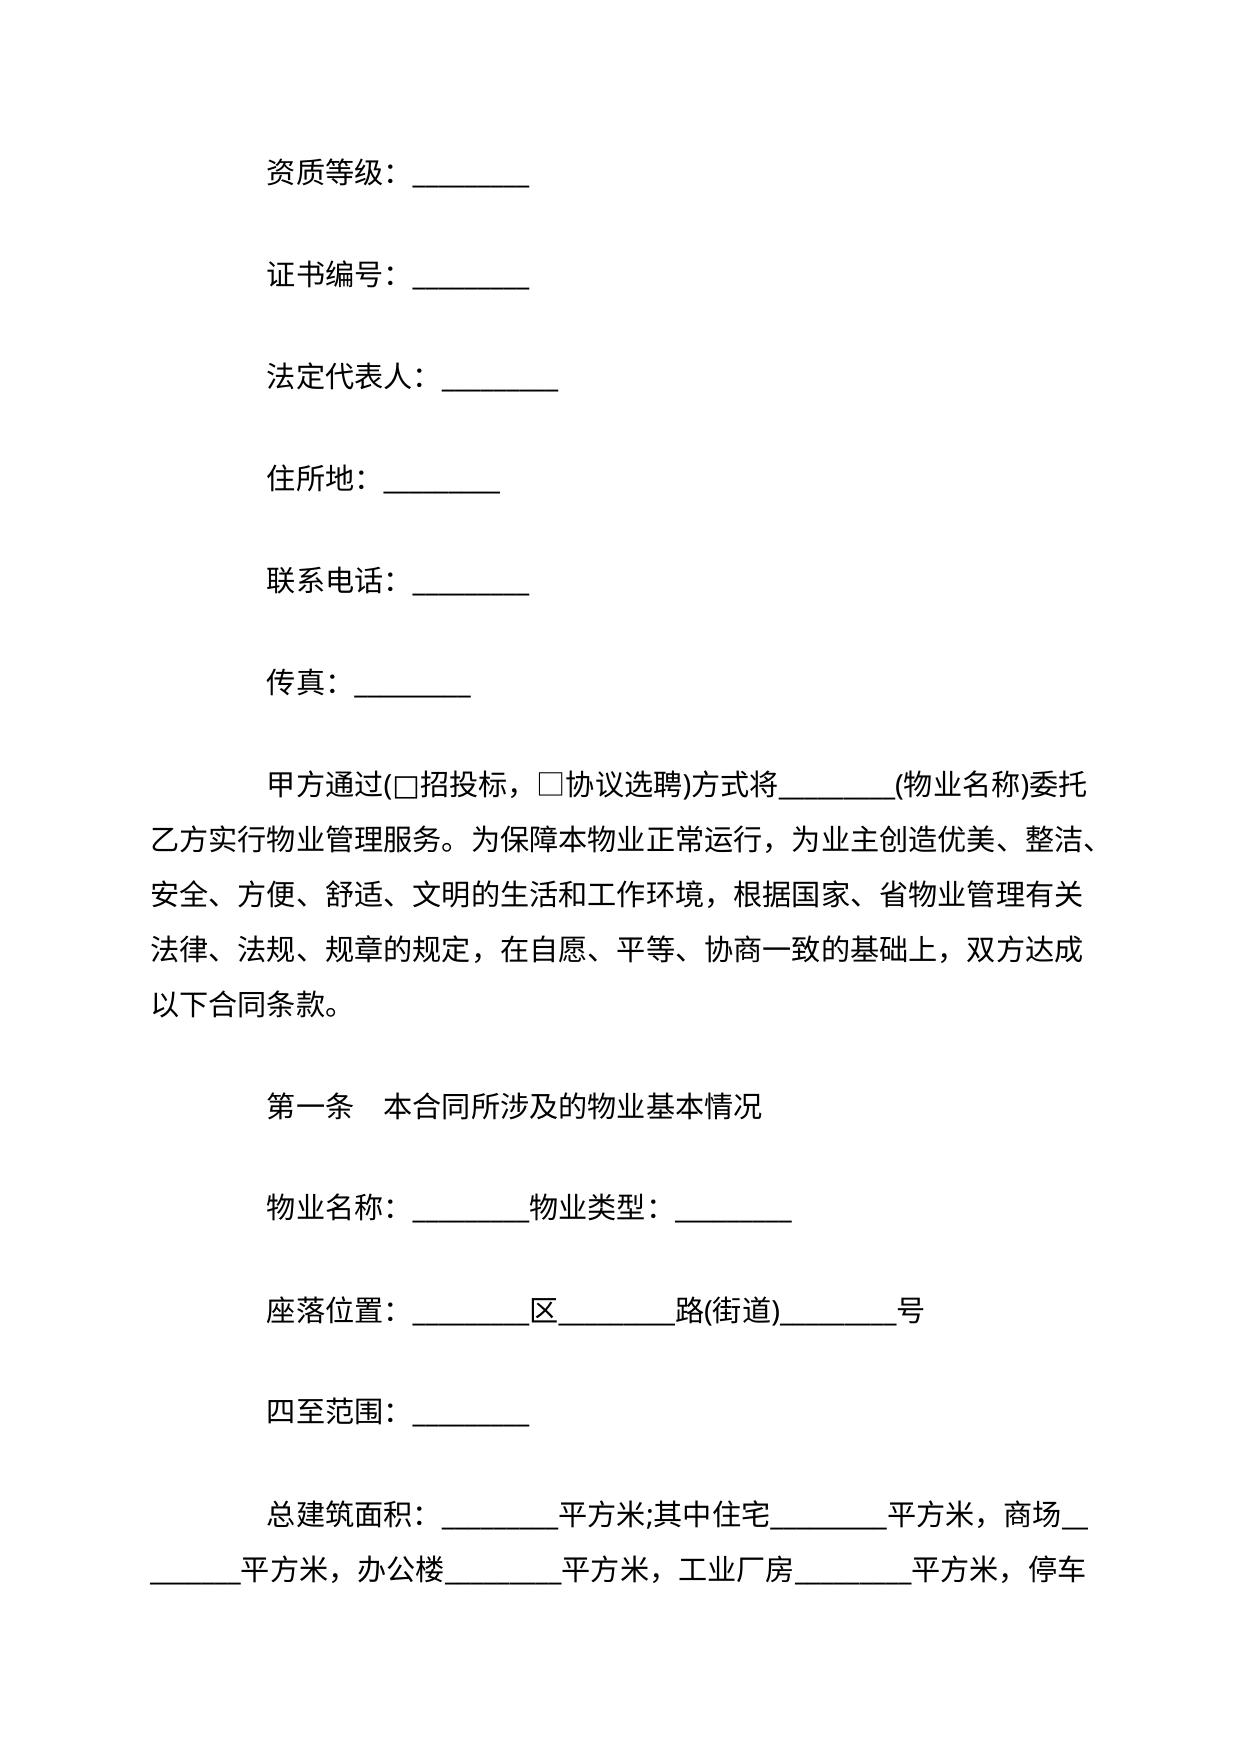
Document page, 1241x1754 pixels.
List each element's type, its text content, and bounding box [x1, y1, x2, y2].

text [150, 1491, 1090, 1588]
text 甲方通过(□招投标，□协议选聘)方式将_________(物业名称)委托乙方实行物业管理服务。为保障本物业正常运行，为业主创造优美、整洁、安全、方便、舒适、文明的生活和工作环境，根据国家、省物业管理有关法律、法规、规章的规定，在自愿、平等、协商一致的基础上，双方达成以下合同条款。 [150, 762, 1090, 1024]
text 证书编号：_________ [150, 252, 1090, 294]
text 住所地：_________ [150, 456, 1090, 498]
text 第一条 本合同所涉及的物业基本情况 [150, 1083, 1090, 1126]
text 联系电话：_________ [150, 558, 1090, 600]
text 传真：_________ [150, 660, 1090, 702]
text 资质等级：_________ [150, 150, 1090, 192]
text 法定代表人：_________ [150, 354, 1090, 396]
text 四至范围：_________ [150, 1389, 1090, 1431]
text 座落位置：_________区_________路(街道)_________号 [150, 1287, 1090, 1329]
text 物业名称：_________物业类型：_________ [150, 1185, 1090, 1227]
